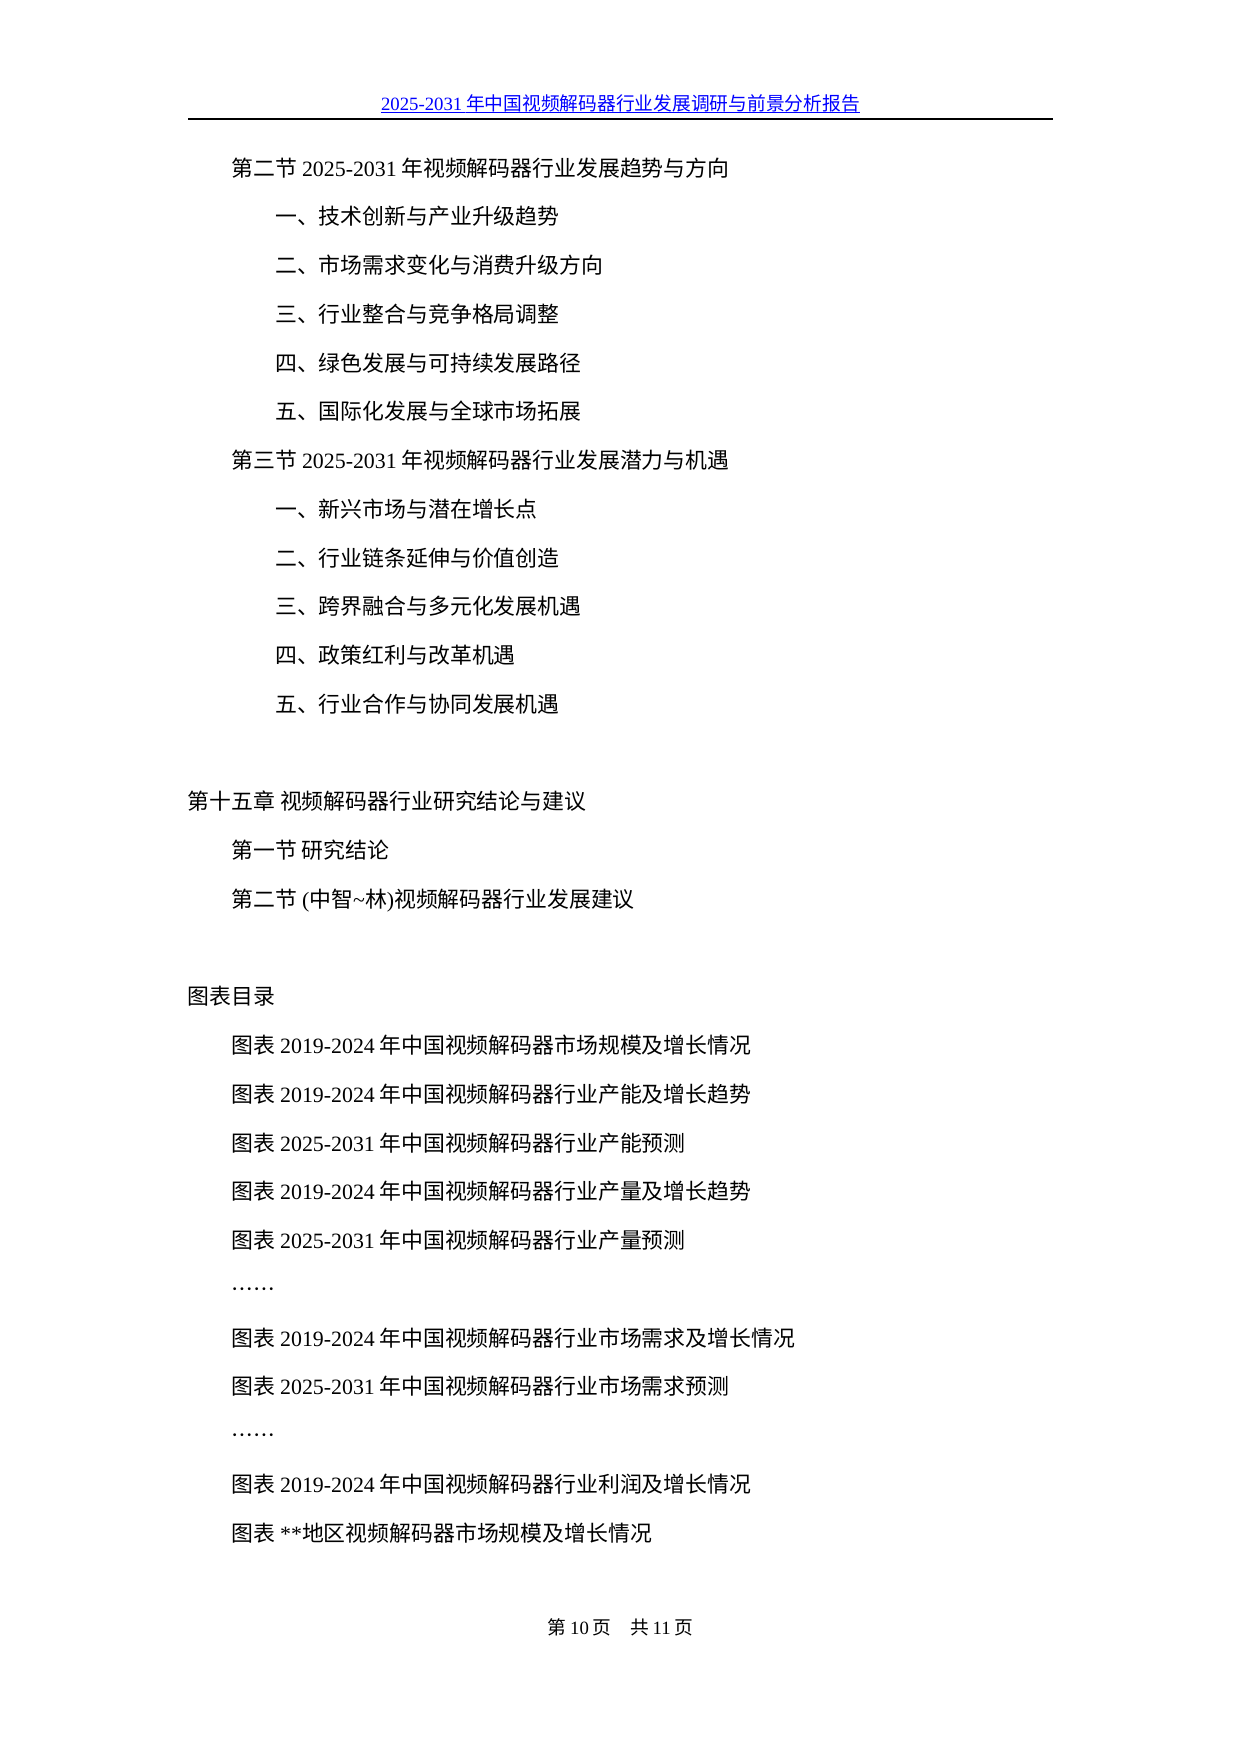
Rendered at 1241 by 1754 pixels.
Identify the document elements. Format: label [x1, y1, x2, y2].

text [187, 150, 1053, 1548]
